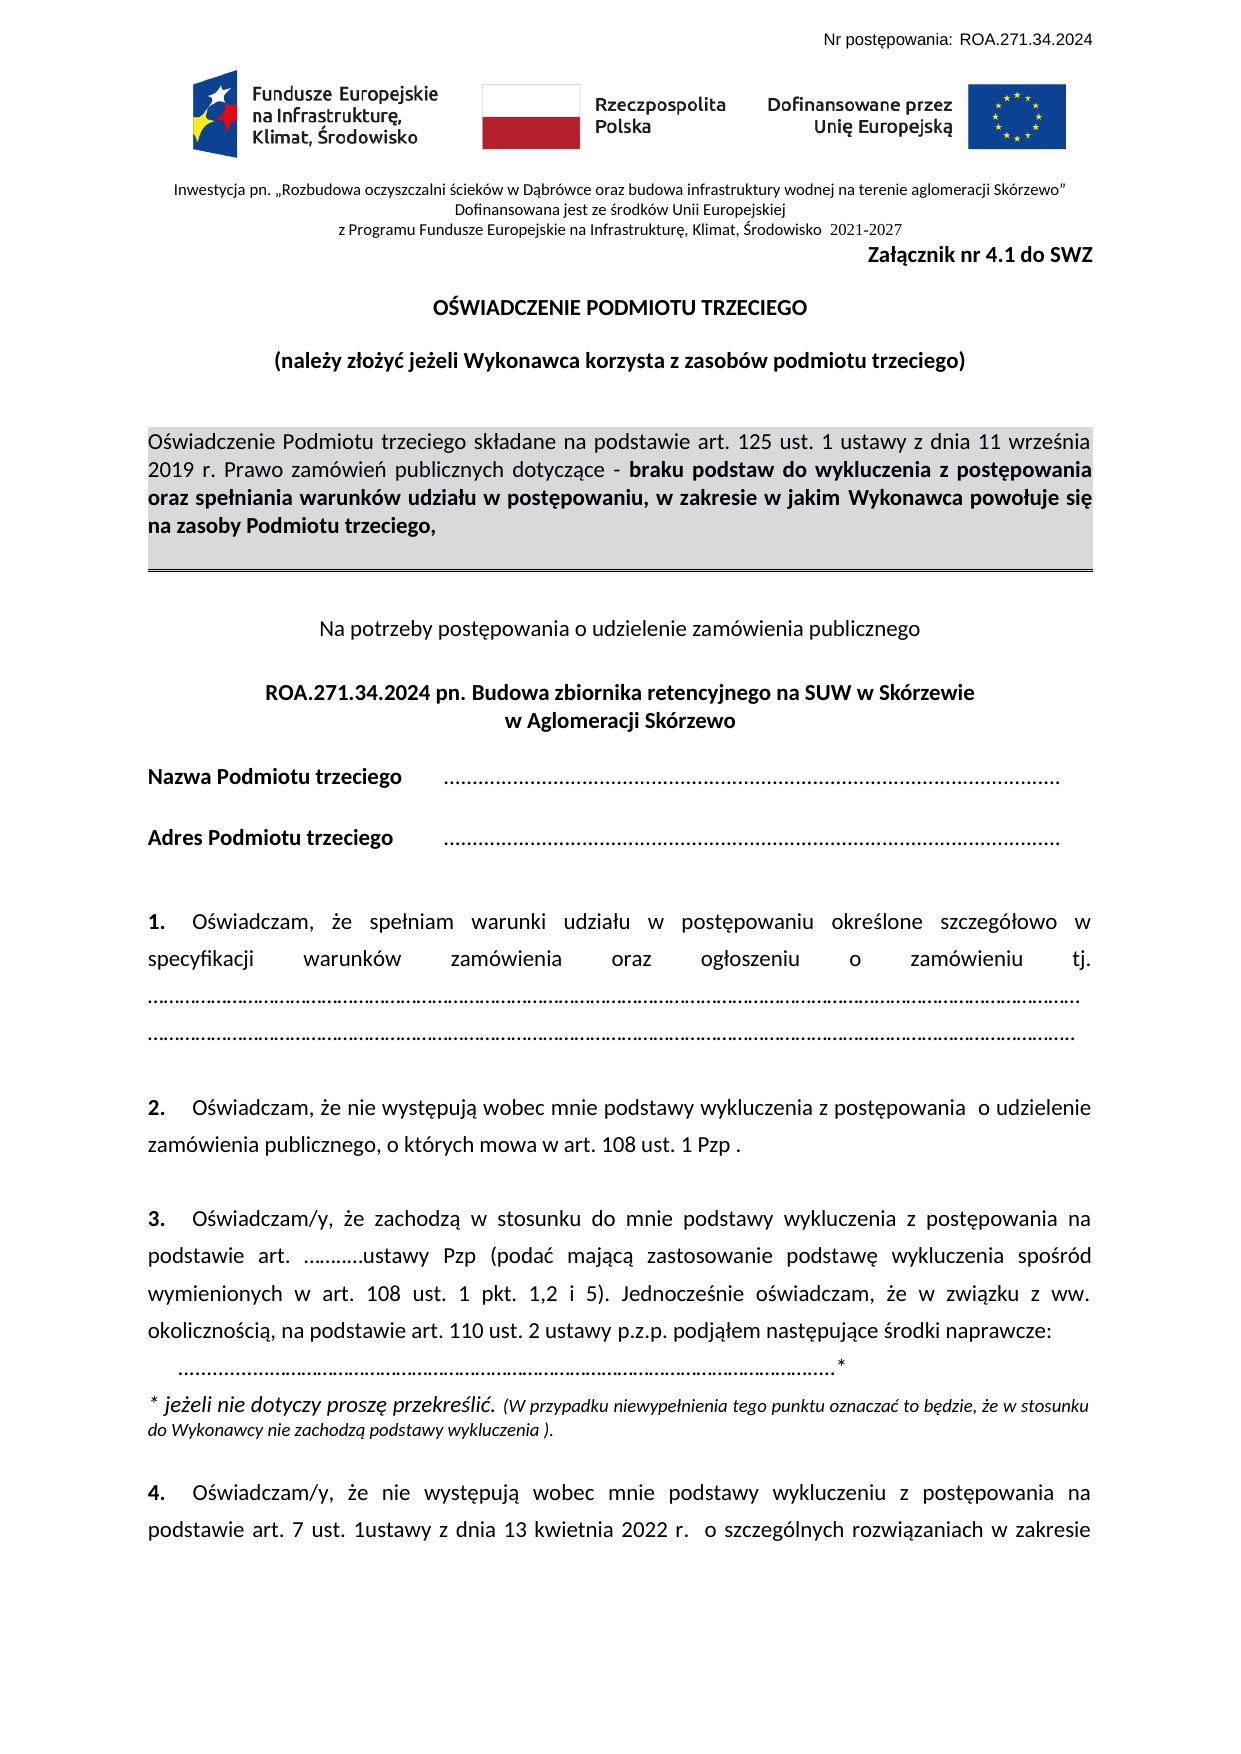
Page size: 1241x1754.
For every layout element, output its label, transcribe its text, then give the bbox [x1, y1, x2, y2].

list Oświadczam, że spełniam warunki udziału w postępowaniu określone szczegółowo w specyfikacji warunków zamówienia oraz ogłoszeniu o zamówieniu tj. ……………………………………………………………………………………………………………………………………………………………………………………………………………………………………………………………………………………………………………………….. [148, 907, 1093, 1046]
text (należy złożyć jeżeli Wykonawca korzysta z zasobów podmiotu trzeciego) [148, 346, 1093, 374]
text w Aglomeracji Skórzewo [148, 706, 1093, 734]
text ................………………………………………………………………………………………….....* [177, 1353, 1093, 1381]
list * jeżeli nie dotyczy proszę przekreślić. (W przypadku niewypełnienia tego punktu oznaczać to będzie, że w stosunku do Wykonawcy nie zachodzą podstawy wykluczenia ). [148, 1390, 1093, 1441]
text Załącznik nr 4.1 do SWZ [148, 240, 1093, 268]
picture [170, 48, 1093, 179]
text Adres Podmiotu trzeciego ........................................................................................................... [148, 823, 1093, 851]
text Oświadczenie Podmiotu trzeciego składane na podstawie art. 125 ust. 1 ustawy z dnia 11 września 2019 r. Prawo zamówień publicznych dotyczące - braku podstaw do wykluczenia z postępowania oraz spełniania warunków udziału w postępowaniu, w zakresie w jakim Wykonawca powołuje się na zasoby Podmiotu trzeciego, [148, 427, 1093, 539]
text Na potrzeby postępowania o udzielenie zamówienia publicznego [148, 614, 1093, 642]
text OŚWIADCZENIE PODMIOTU TRZECIEGO [148, 293, 1093, 321]
text Nazwa Podmiotu trzeciego ........................................................................................................... [148, 762, 1093, 791]
text ROA.271.34.2024 pn. Budowa zbiornika retencyjnego na SUW w Skórzewie [148, 678, 1093, 706]
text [148, 1478, 1093, 1543]
list Oświadczam, że nie występują wobec mnie podstawy wykluczenia z postępowania o udzielenie zamówienia publicznego, o których mowa w art. 108 ust. 1 Pzp . [148, 1093, 1093, 1158]
list Oświadczam/y, że zachodzą w stosunku do mnie podstawy wykluczenia z postępowania na podstawie art. ……..…ustawy Pzp (podać mającą zastosowanie podstawę wykluczenia spośród wymienionych w art. 108 ust. 1 pkt. 1,2 i 5). Jednocześnie oświadczam, że w związku z ww. okolicznością, na podstawie art. 110 ust. 2 ustawy p.z.p. podjąłem następujące środki naprawcze: [148, 1204, 1093, 1344]
